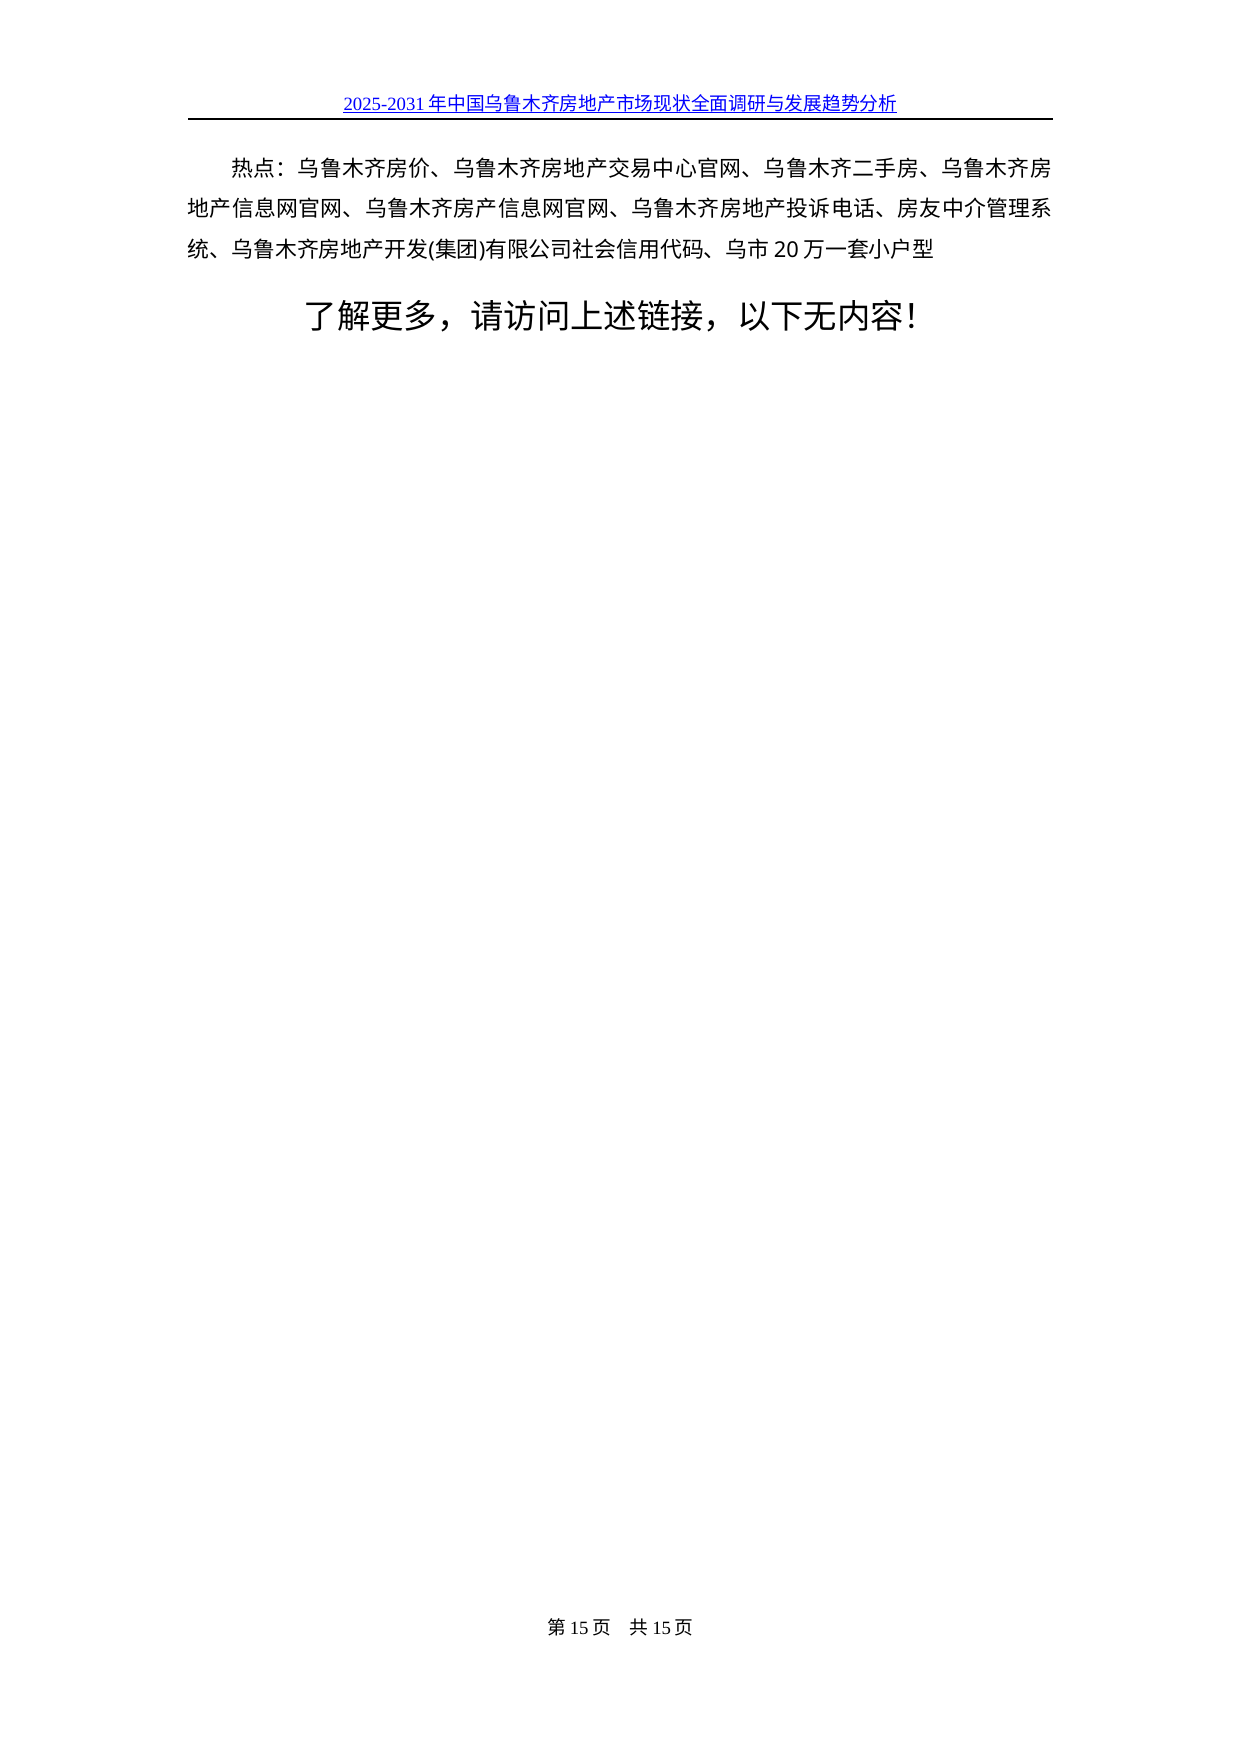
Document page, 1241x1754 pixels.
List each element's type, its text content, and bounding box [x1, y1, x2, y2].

text 热点：乌鲁木齐房价、乌鲁木齐房地产交易中心官网、乌鲁木齐二手房、乌鲁木齐房地产信息网官网、乌鲁木齐房产信息网官网、乌鲁木齐房地产投诉电话、房友中介管理系统、乌鲁木齐房地产开发(集团)有限公司社会信用代码、乌市20万一套小户型 [187, 150, 1053, 264]
title 了解更多，请访问上述链接，以下无内容！ [187, 282, 1053, 347]
